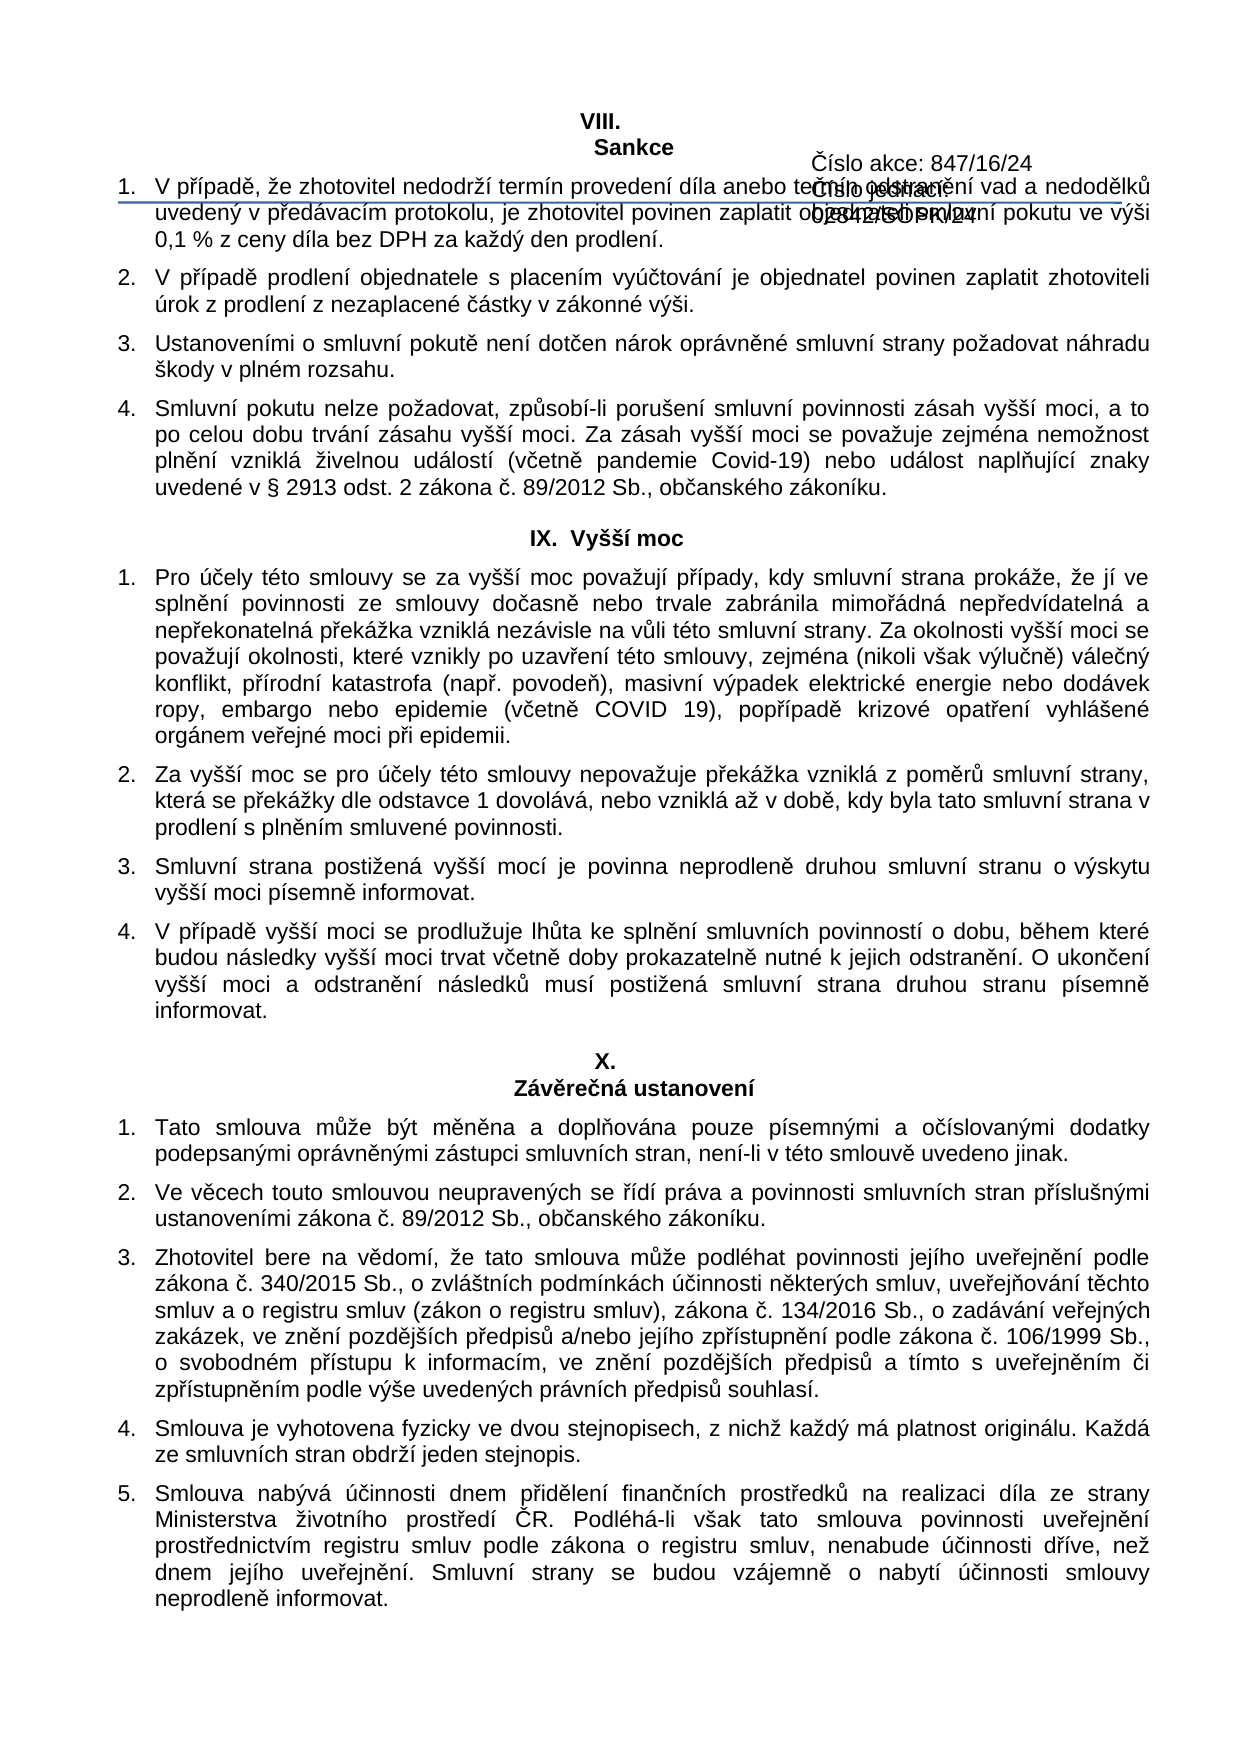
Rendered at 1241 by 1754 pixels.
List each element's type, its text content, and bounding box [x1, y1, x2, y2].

list V případě, že zhotovitel nedodrží termín provedení díla anebo termín odstranění vad a nedodělků uvedený v předávacím protokolu, je zhotovitel povinen zaplatit objednateli smluvní pokutu ve výši 0,1 % z ceny díla bez DPH za každý den prodlení. [117, 173, 1150, 252]
list Tato smlouva může být měněna a doplňována pouze písemnými a očíslovanými dodatky podepsanými oprávněnými zástupci smluvních stran, není-li v této smlouvě uvedeno jinak. [117, 1113, 1150, 1166]
subtitle Vyšší moc [80, 525, 1150, 552]
list Za vyšší moc se pro účely této smlouvy nepovažuje překážka vzniklá z poměrů smluvní strany, která se překážky dle odstavce 1 dovolává, nebo vzniklá až v době, kdy byla tato smluvní strana v prodlení s plněním smluvené povinnosti. [117, 761, 1150, 840]
subtitle Závěrečná ustanovení [80, 1048, 1150, 1101]
list Pro účely této smlouvy se za vyšší moc považují případy, kdy smluvní strana prokáže, že jí ve splnění povinnosti ze smlouvy dočasně nebo trvale zabránila mimořádná nepředvídatelná a nepřekonatelná překážka vzniklá nezávisle na vůli této smluvní strany. Za okolnosti vyšší moci se považují okolnosti, které vznikly po uzavření této smlouvy, zejména (nikoli však výlučně) válečný konflikt, přírodní katastrofa (např. povodeň), masivní výpadek elektrické energie nebo dodávek ropy, embargo nebo epidemie (včetně COVID 19), popřípadě krizové opatření vyhlášené orgánem veřejné moci při epidemii. [117, 564, 1150, 748]
list Ustanoveními o smluvní pokutě není dotčen nárok oprávněné smluvní strany požadovat náhradu škody v plném rozsahu. [117, 329, 1150, 382]
list Smluvní pokutu nelze požadovat, způsobí-li porušení smluvní povinnosti zásah vyšší moci, a to po celou dobu trvání zásahu vyšší moci. Za zásah vyšší moci se považuje zejména nemožnost plnění vzniklá živelnou událostí (včetně pandemie Covid-19) nebo událost naplňující znaky uvedené v § 2913 odst. 2 zákona č. 89/2012 Sb., občanského zákoníku. [117, 395, 1150, 500]
list Zhotovitel bere na vědomí, že tato smlouva může podléhat povinnosti jejího uveřejnění podle zákona č. 340/2015 Sb., o zvláštních podmínkách účinnosti některých smluv, uveřejňování těchto smluv a o registru smluv (zákon o registru smluv), zákona č. 134/2016 Sb., o zadávání veřejných zakázek, ve znění pozdějších předpisů a/nebo jejího zpřístupnění podle zákona č. 106/1999 Sb., o svobodném přístupu k informacím, ve znění pozdějších předpisů a tímto s uveřejněním či zpřístupněním podle výše uvedených právních předpisů souhlasí. [117, 1244, 1150, 1402]
subtitle Sankce [80, 108, 1150, 160]
list Smlouva nabývá účinnosti dnem přidělení finančních prostředků na realizaci díla ze strany Ministerstva životního prostředí ČR. Podléhá-li však tato smlouva povinnosti uveřejnění prostřednictvím registru smluv podle zákona o registru smluv, nenabude účinnosti dříve, než dnem jejího uveřejnění. Smluvní strany se budou vzájemně o nabytí účinnosti smlouvy neprodleně informovat. [117, 1480, 1150, 1611]
list Smluvní strana postižená vyšší mocí je povinna neprodleně druhou smluvní stranu o výskytu vyšší moci písemně informovat. [117, 853, 1150, 905]
list V případě prodlení objednatele s placením vyúčtování je objednatel povinen zaplatit zhotoviteli úrok z prodlení z nezaplacené částky v zákonné výši. [117, 264, 1150, 317]
list Ve věcech touto smlouvou neupravených se řídí práva a povinnosti smluvních stran příslušnými ustanoveními zákona č. 89/2012 Sb., občanského zákoníku. [117, 1179, 1150, 1231]
list Smlouva je vyhotovena fyzicky ve dvou stejnopisech, z nichž každý má platnost originálu. Každá ze smluvních stran obdrží jeden stejnopis. [117, 1414, 1150, 1467]
list V případě vyšší moci se prodlužuje lhůta ke splnění smluvních povinností o dobu, během které budou následky vyšší moci trvat včetně doby prokazatelně nutné k jejich odstranění. O ukončení vyšší moci a odstranění následků musí postižená smluvní strana druhou stranu písemně informovat. [117, 918, 1150, 1023]
